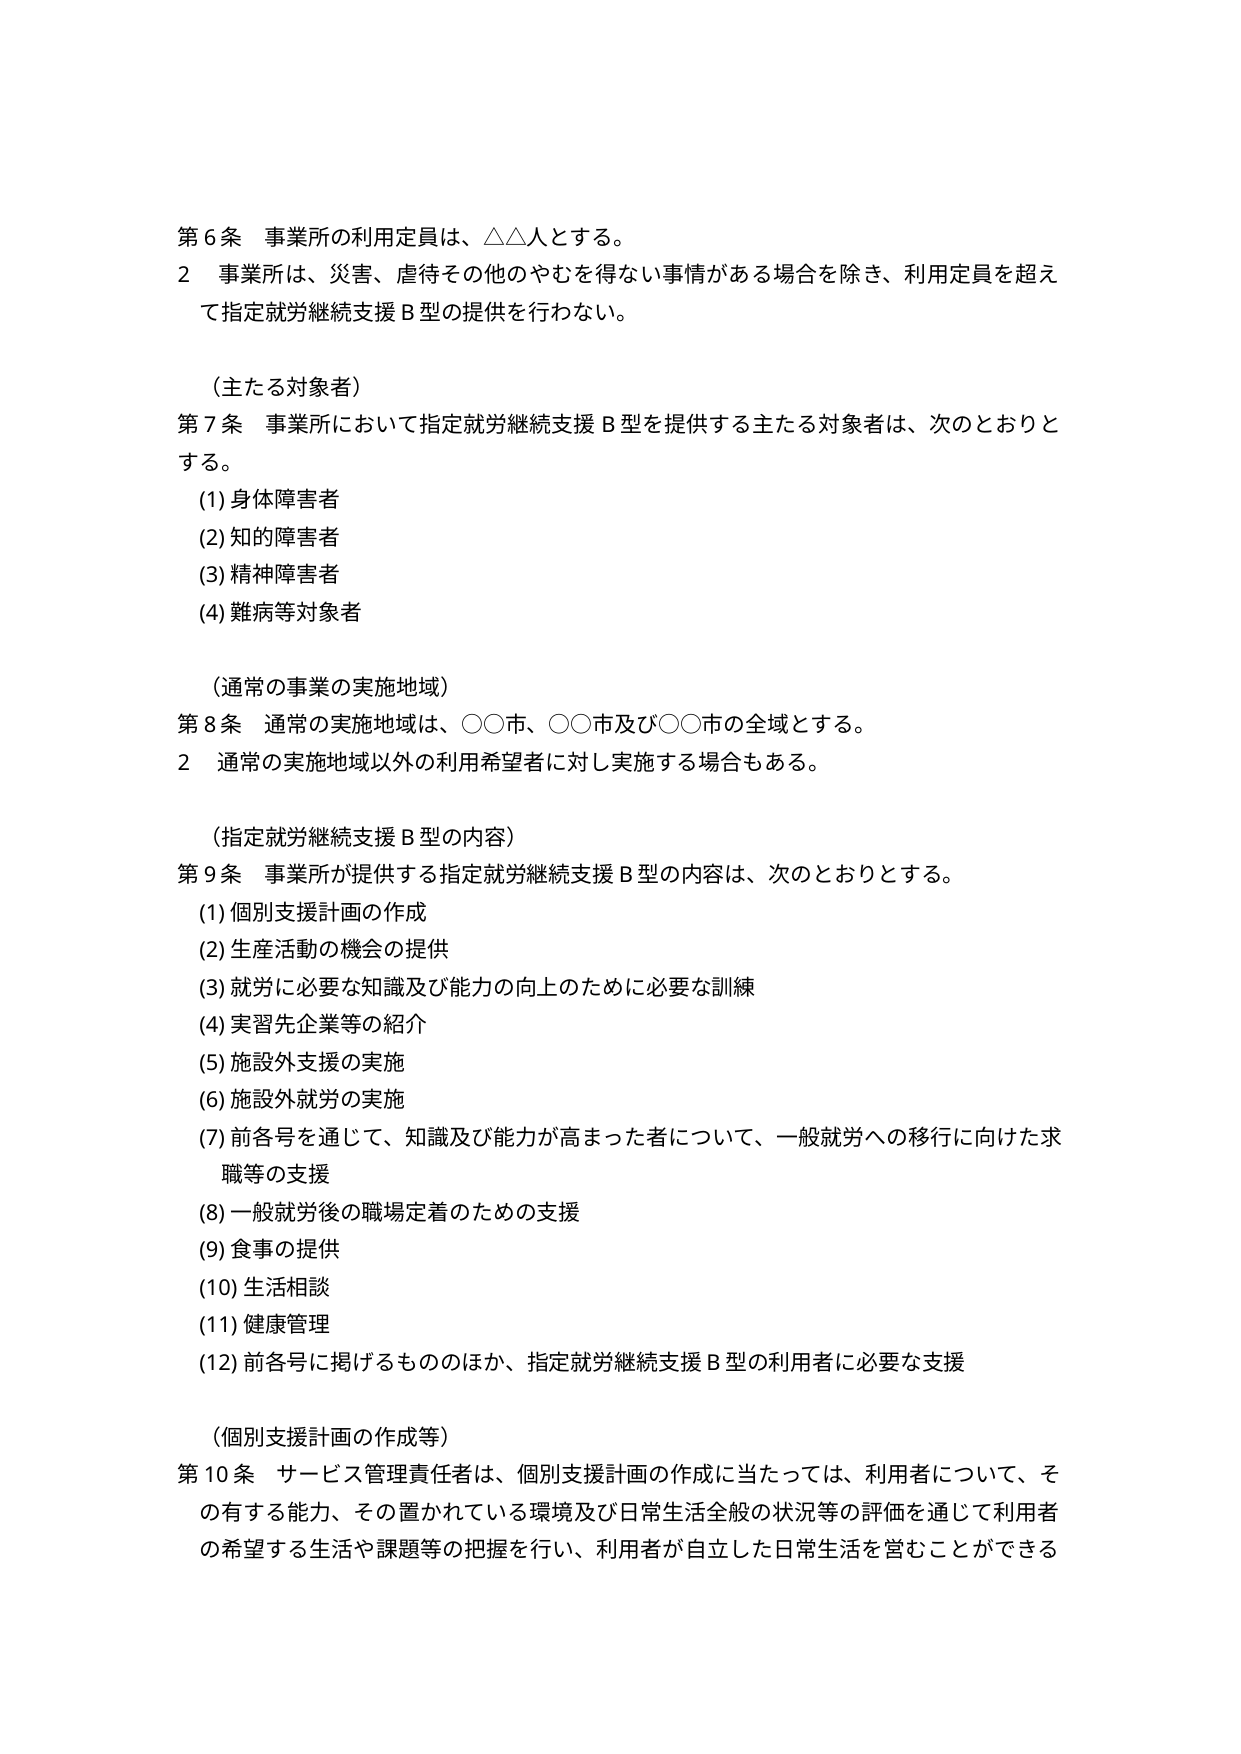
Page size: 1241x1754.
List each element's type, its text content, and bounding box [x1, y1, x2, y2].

text (12) 前各号に掲げるもののほか、指定就労継続支援B型の利用者に必要な支援 [177, 1342, 1063, 1379]
text （個別支援計画の作成等） [177, 1417, 1063, 1454]
text 第6条 事業所の利用定員は、△△人とする。 [177, 217, 1063, 254]
text （指定就労継続支援B型の内容） [177, 817, 1063, 854]
text (2) 知的障害者 [177, 517, 1063, 554]
text (3) 精神障害者 [177, 554, 1063, 592]
text (6) 施設外就労の実施 [177, 1079, 1063, 1117]
text （主たる対象者） [177, 367, 1063, 404]
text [177, 1454, 1063, 1567]
text (9) 食事の提供 [177, 1229, 1063, 1267]
text 第7条 事業所において指定就労継続支援B型を提供する主たる対象者は、次のとおりとする。 [177, 404, 1063, 479]
text (8) 一般就労後の職場定着のための支援 [177, 1192, 1063, 1229]
text （通常の事業の実施地域） [177, 667, 1063, 704]
text (4) 難病等対象者 [177, 592, 1063, 629]
text 2 事業所は、災害、虐待その他のやむを得ない事情がある場合を除き、利用定員を超えて指定就労継続支援B型の提供を行わない。 [177, 254, 1063, 329]
text (10) 生活相談 [177, 1267, 1063, 1304]
text 第8条 通常の実施地域は、○○市、○○市及び○○市の全域とする。 [177, 704, 1063, 742]
text (5) 施設外支援の実施 [177, 1042, 1063, 1079]
text (1) 身体障害者 [177, 479, 1063, 517]
text (3) 就労に必要な知識及び能力の向上のために必要な訓練 [177, 967, 1063, 1004]
text (7) 前各号を通じて、知識及び能力が高まった者について、一般就労への移行に向けた求職等の支援 [199, 1117, 1063, 1192]
text 第9条 事業所が提供する指定就労継続支援B型の内容は、次のとおりとする。 [177, 854, 1063, 892]
text (1) 個別支援計画の作成 [177, 892, 1063, 929]
text (2) 生産活動の機会の提供 [177, 929, 1063, 967]
text (4) 実習先企業等の紹介 [177, 1004, 1063, 1042]
text (11) 健康管理 [177, 1304, 1063, 1342]
text 2 通常の実施地域以外の利用希望者に対し実施する場合もある。 [177, 742, 1063, 779]
